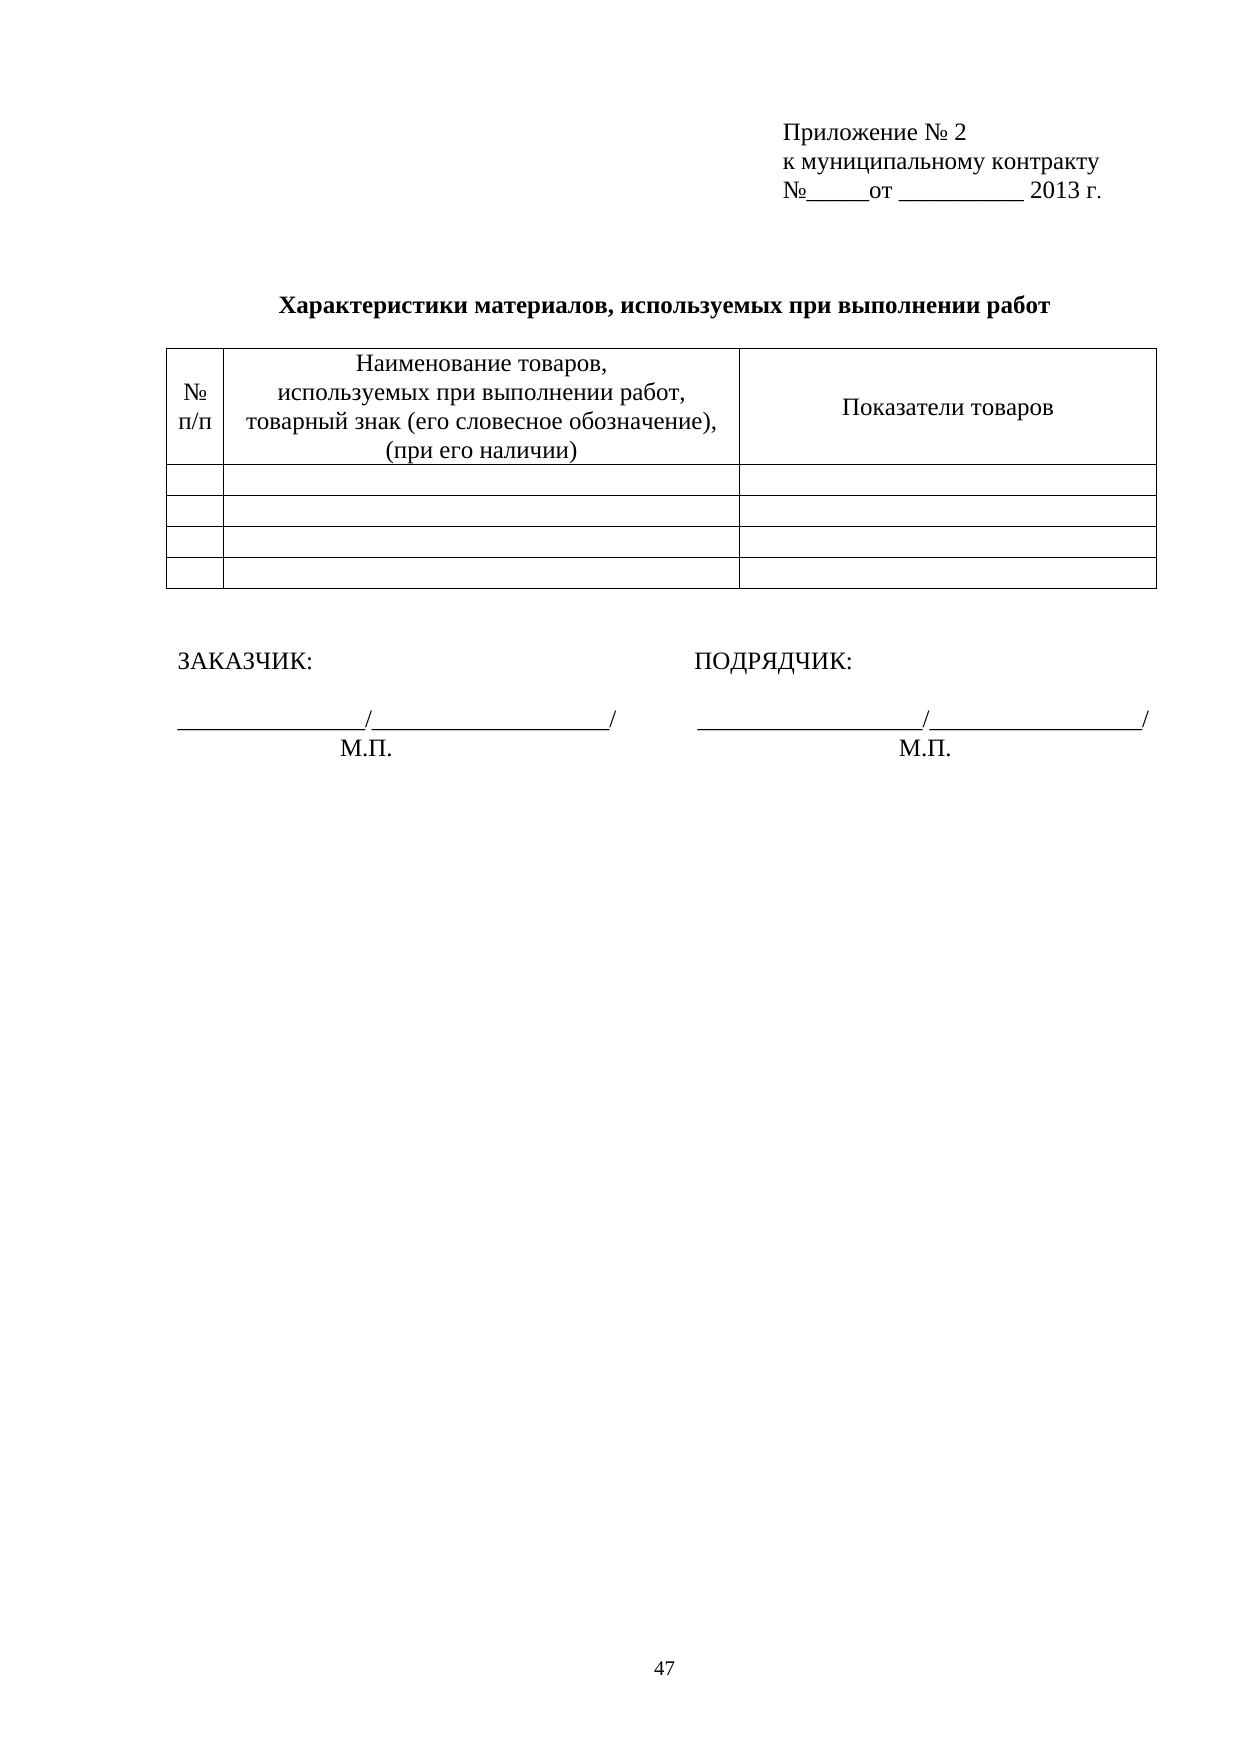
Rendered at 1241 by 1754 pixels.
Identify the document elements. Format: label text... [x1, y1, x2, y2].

text _______________/___________________/ __________________/_________________/ [177, 704, 1152, 733]
text №_____от __________ 2013 г. [783, 175, 1152, 204]
table_cell [224, 558, 739, 588]
table_header Наименование товаров, используемых при выполнении работ, товарный знак (его словесное обозначение), (при его наличии) [224, 349, 739, 463]
text Приложение № 2 [783, 117, 1152, 146]
table_cell [740, 465, 1156, 494]
text Характеристики материалов, используемых при выполнении работ [177, 290, 1152, 319]
table_cell [167, 465, 223, 494]
table_cell [224, 496, 739, 526]
text М.П. М.П. [177, 733, 1152, 761]
table_header Показатели товаров [740, 349, 1156, 463]
table_header № п/п [167, 349, 223, 463]
text ЗАКАЗЧИК: ПОДРЯДЧИК: [177, 646, 1152, 675]
table_cell [740, 496, 1156, 526]
table_cell [167, 496, 223, 526]
table_cell [167, 558, 223, 588]
table_cell [224, 465, 739, 494]
table_cell [740, 527, 1156, 557]
text к муниципальному контракту [783, 146, 1152, 175]
table_cell [740, 558, 1156, 588]
table_cell [167, 527, 223, 557]
table_cell [224, 527, 739, 557]
